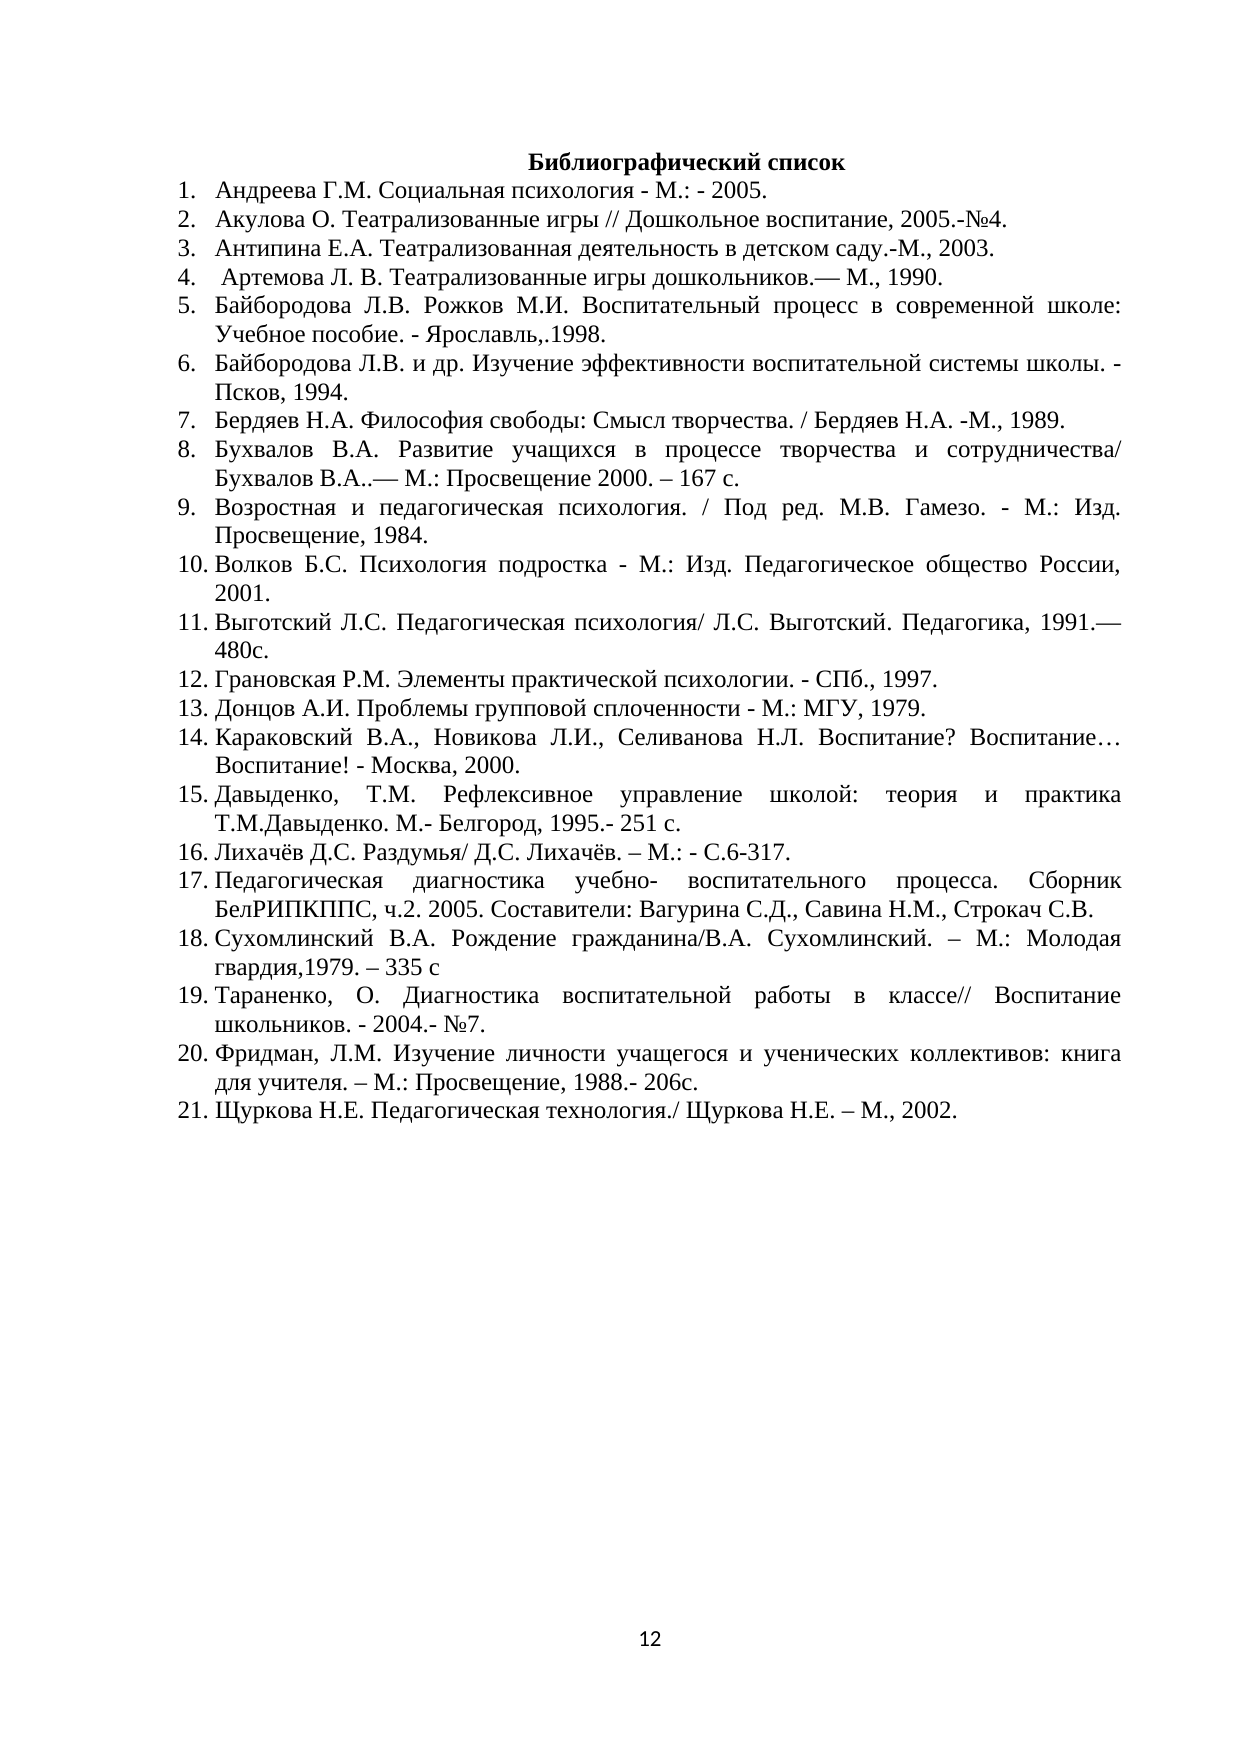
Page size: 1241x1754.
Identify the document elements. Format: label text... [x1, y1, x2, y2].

list Возростная и педагогическая психология. / Под ред. М.В. Гамезо. - М.: Изд. Просвещение, 1984. [177, 492, 1122, 549]
list Акулова О. Театрализованные игры // Дошкольное воспитание, 2005.-№4. [177, 204, 1122, 233]
list Донцов А.И. Проблемы групповой сплоченности - М.: МГУ, 1979. [177, 693, 1122, 722]
list Фридман, Л.М. Изучение личности учащегося и ученических коллективов: книга для учителя. – М.: Просвещение, 1988.- 206с. [177, 1038, 1122, 1096]
list Андреева Г.М. Социальная психология - М.: - 2005. [177, 176, 1122, 204]
text Библиографический список [177, 147, 1122, 176]
list Тараненко, О. Диагностика воспитательной работы в классе// Воспитание школьников. - 2004.- №7. [177, 981, 1122, 1038]
list Байбородова Л.В. и др. Изучение эффективности воспитательной системы школы. - Псков, 1994. [177, 348, 1122, 406]
list Щуркова Н.Е. Педагогическая технология./ Щуркова Н.Е. – М., 2002. [177, 1096, 1122, 1124]
list Бердяев Н.А. Философия свободы: Смысл творчества. / Бердяев Н.А. -М., 1989. [177, 406, 1122, 434]
list Выготский Л.С. Педагогическая психология/ Л.С. Выготский. Педагогика, 1991.— 480с. [177, 607, 1122, 664]
list Сухомлинский В.А. Рождение гражданина/В.А. Сухомлинский. – М.: Молодая гвардия,1979. – 335 с [177, 923, 1122, 981]
list Караковский В.А., Новикова Л.И., Селиванова Н.Л. Воспитание? Воспитание… Воспитание! - Москва, 2000. [177, 722, 1122, 779]
list Лихачёв Д.С. Раздумья/ Д.С. Лихачёв. – М.: - С.6-317. [177, 837, 1122, 866]
list Педагогическая диагностика учебно- воспитательного процесса. Сборник БелРИПКППС, ч.2. 2005. Составители: Вагурина С.Д., Савина Н.М., Строкач С.В. [177, 866, 1122, 923]
list Грановская Р.М. Элементы практической психологии. - СПб., 1997. [177, 664, 1122, 693]
list Байбородова Л.В. Рожков М.И. Воспитательный процесс в современной школе: Учебное пособие. - Ярославль,.1998. [177, 291, 1122, 348]
list Артемова Л. В. Театрализованные игры дошкольников.— М., 1990. [177, 262, 1122, 291]
list Антипина Е.А. Театрализованная деятельность в детском саду.-М., 2003. [177, 233, 1122, 262]
list Волков Б.С. Психология подростка - М.: Изд. Педагогическое общество России, 2001. [177, 549, 1122, 607]
list Давыденко, Т.М. Рефлексивное управление школой: теория и практика Т.М.Давыденко. М.- Белгород, 1995.- 251 с. [177, 779, 1122, 837]
list Бухвалов В.А. Развитие учащихся в процессе творчества и сотрудничества/ Бухвалов В.А..— М.: Просвещение 2000. – 167 с. [177, 434, 1122, 492]
